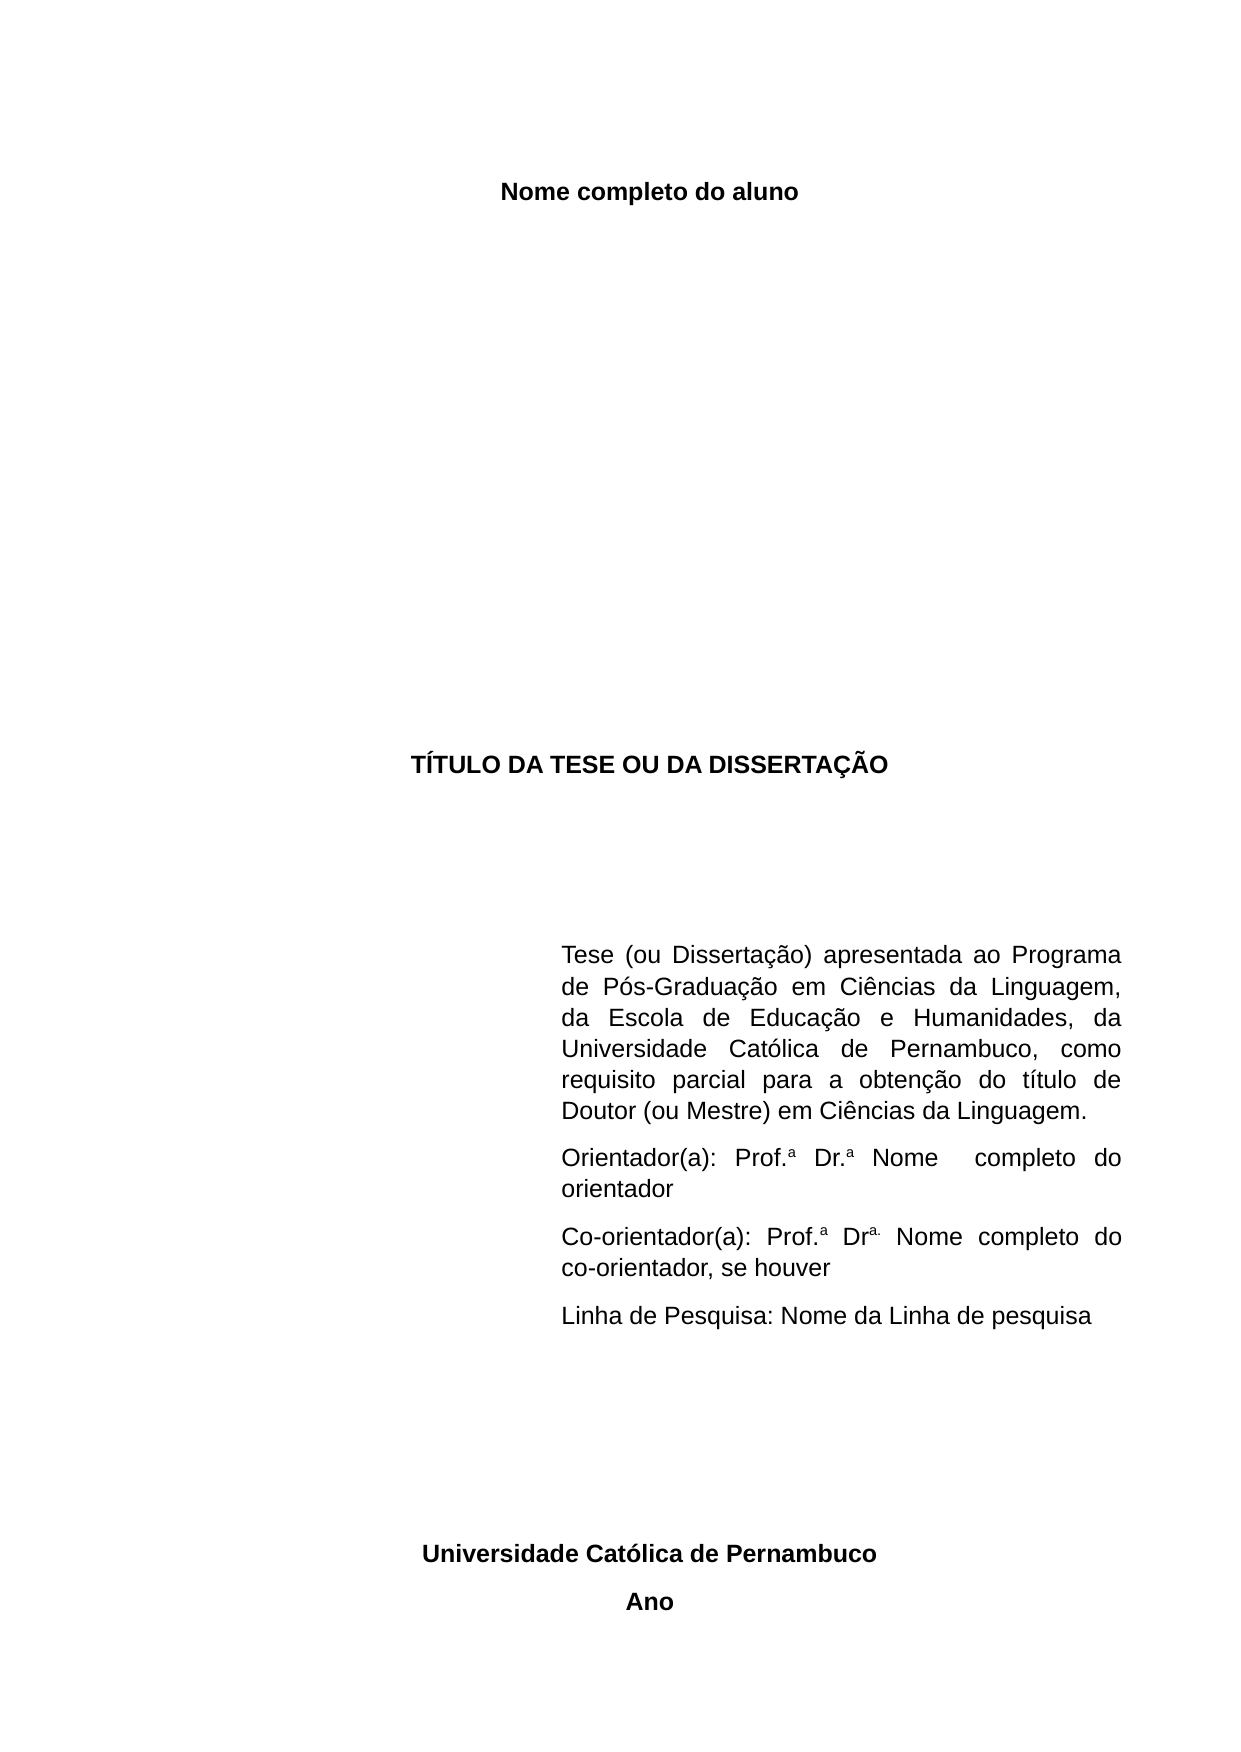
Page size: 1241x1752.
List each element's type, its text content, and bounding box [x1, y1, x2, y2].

text Ano [177, 1587, 1122, 1616]
text Universidade Católica de Pernambuco [177, 1539, 1122, 1568]
text Nome completo do aluno [177, 177, 1122, 206]
text TÍTULO DA TESE OU DA DISSERTAÇÃO [177, 750, 1122, 778]
text Tese (ou Dissertação) apresentada ao Programa de Pós-Graduação em Ciências da Linguagem, da Escola de Educação e Humanidades, da Universidade Católica de Pernambuco, como requisito parcial para a obtenção do título de Doutor (ou Mestre) em Ciências da Linguagem. [561, 941, 1122, 1124]
text Orientador(a): Prof.a Dr.a Nome completo do orientador [561, 1143, 1122, 1203]
text Co-orientador(a): Prof.a Dra. Nome completo do co-orientador, se houver [561, 1222, 1122, 1282]
text Linha de Pesquisa: Nome da Linha de pesquisa [561, 1301, 1122, 1330]
